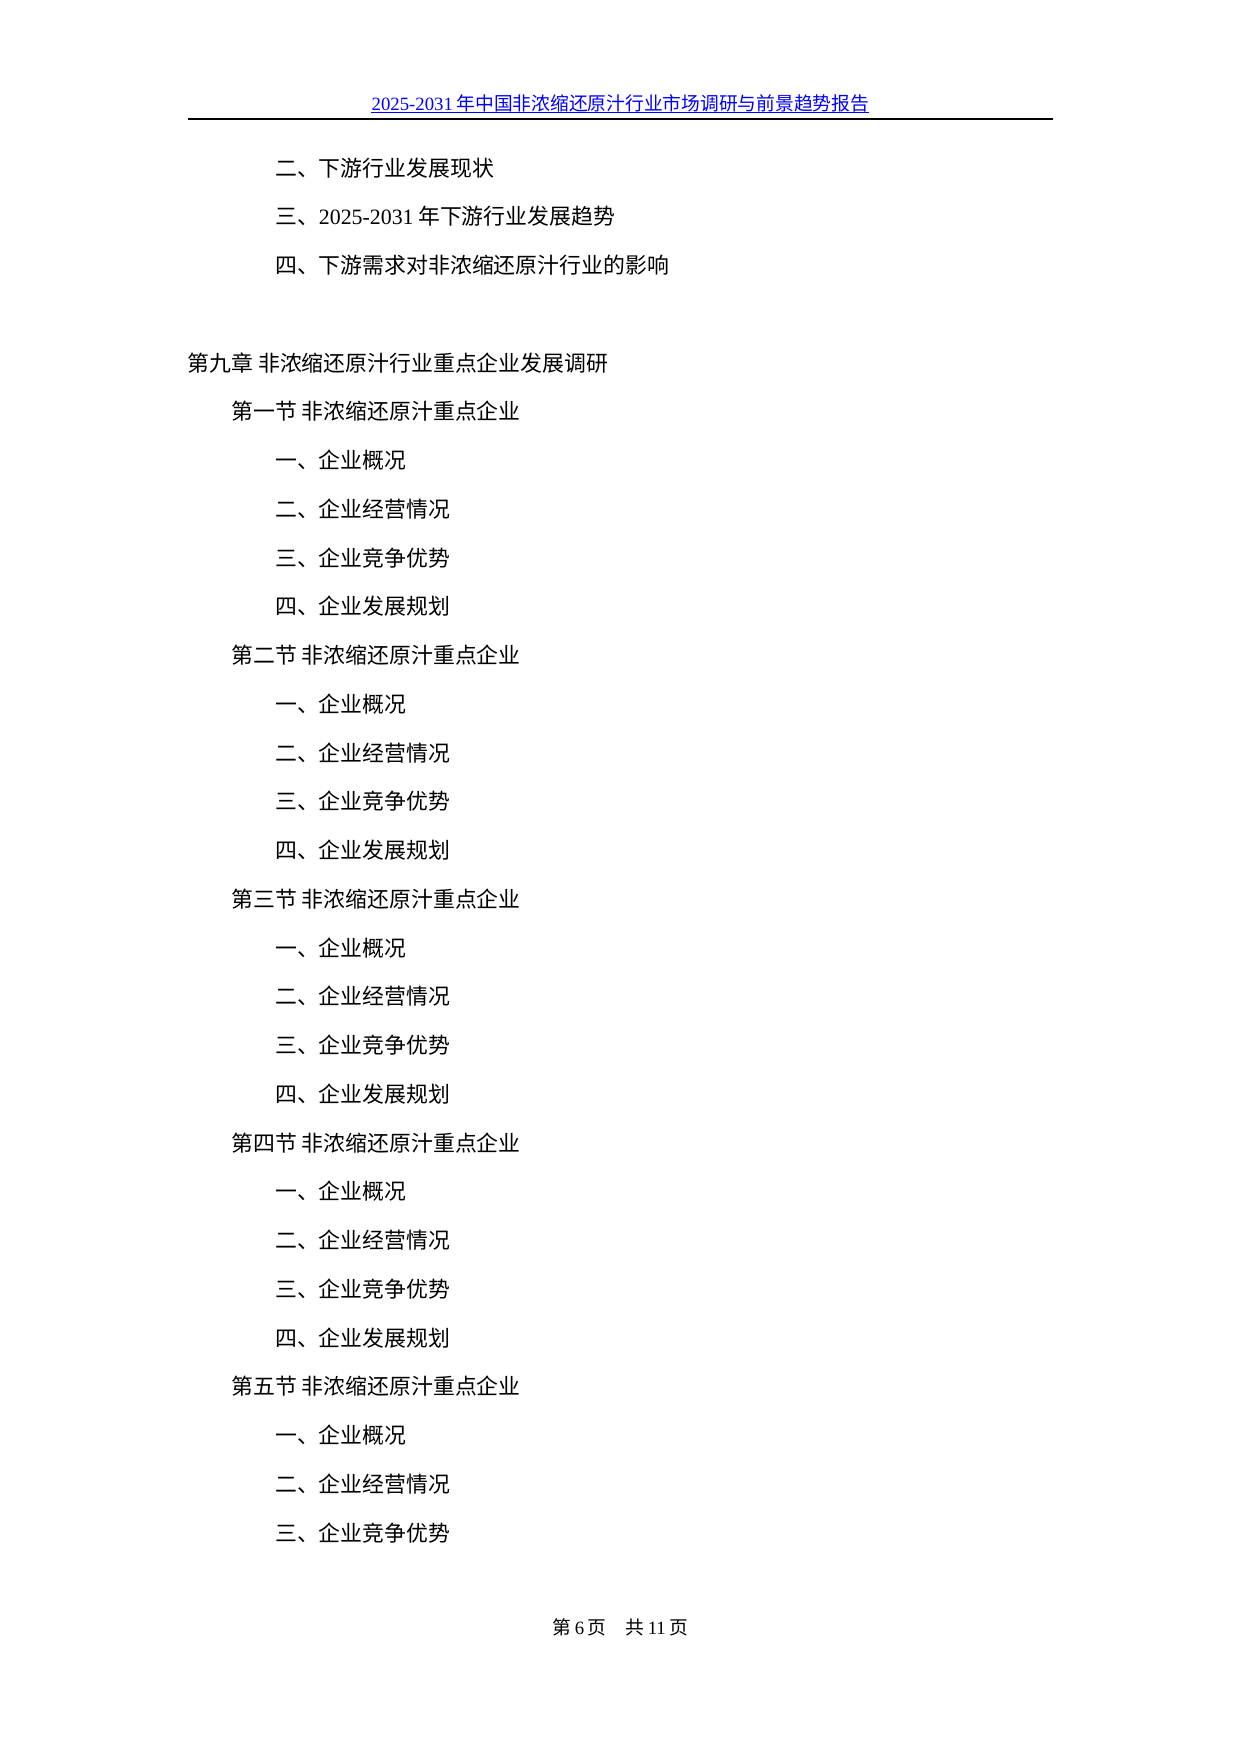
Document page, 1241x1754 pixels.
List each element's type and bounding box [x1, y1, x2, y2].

text [187, 150, 1053, 1548]
